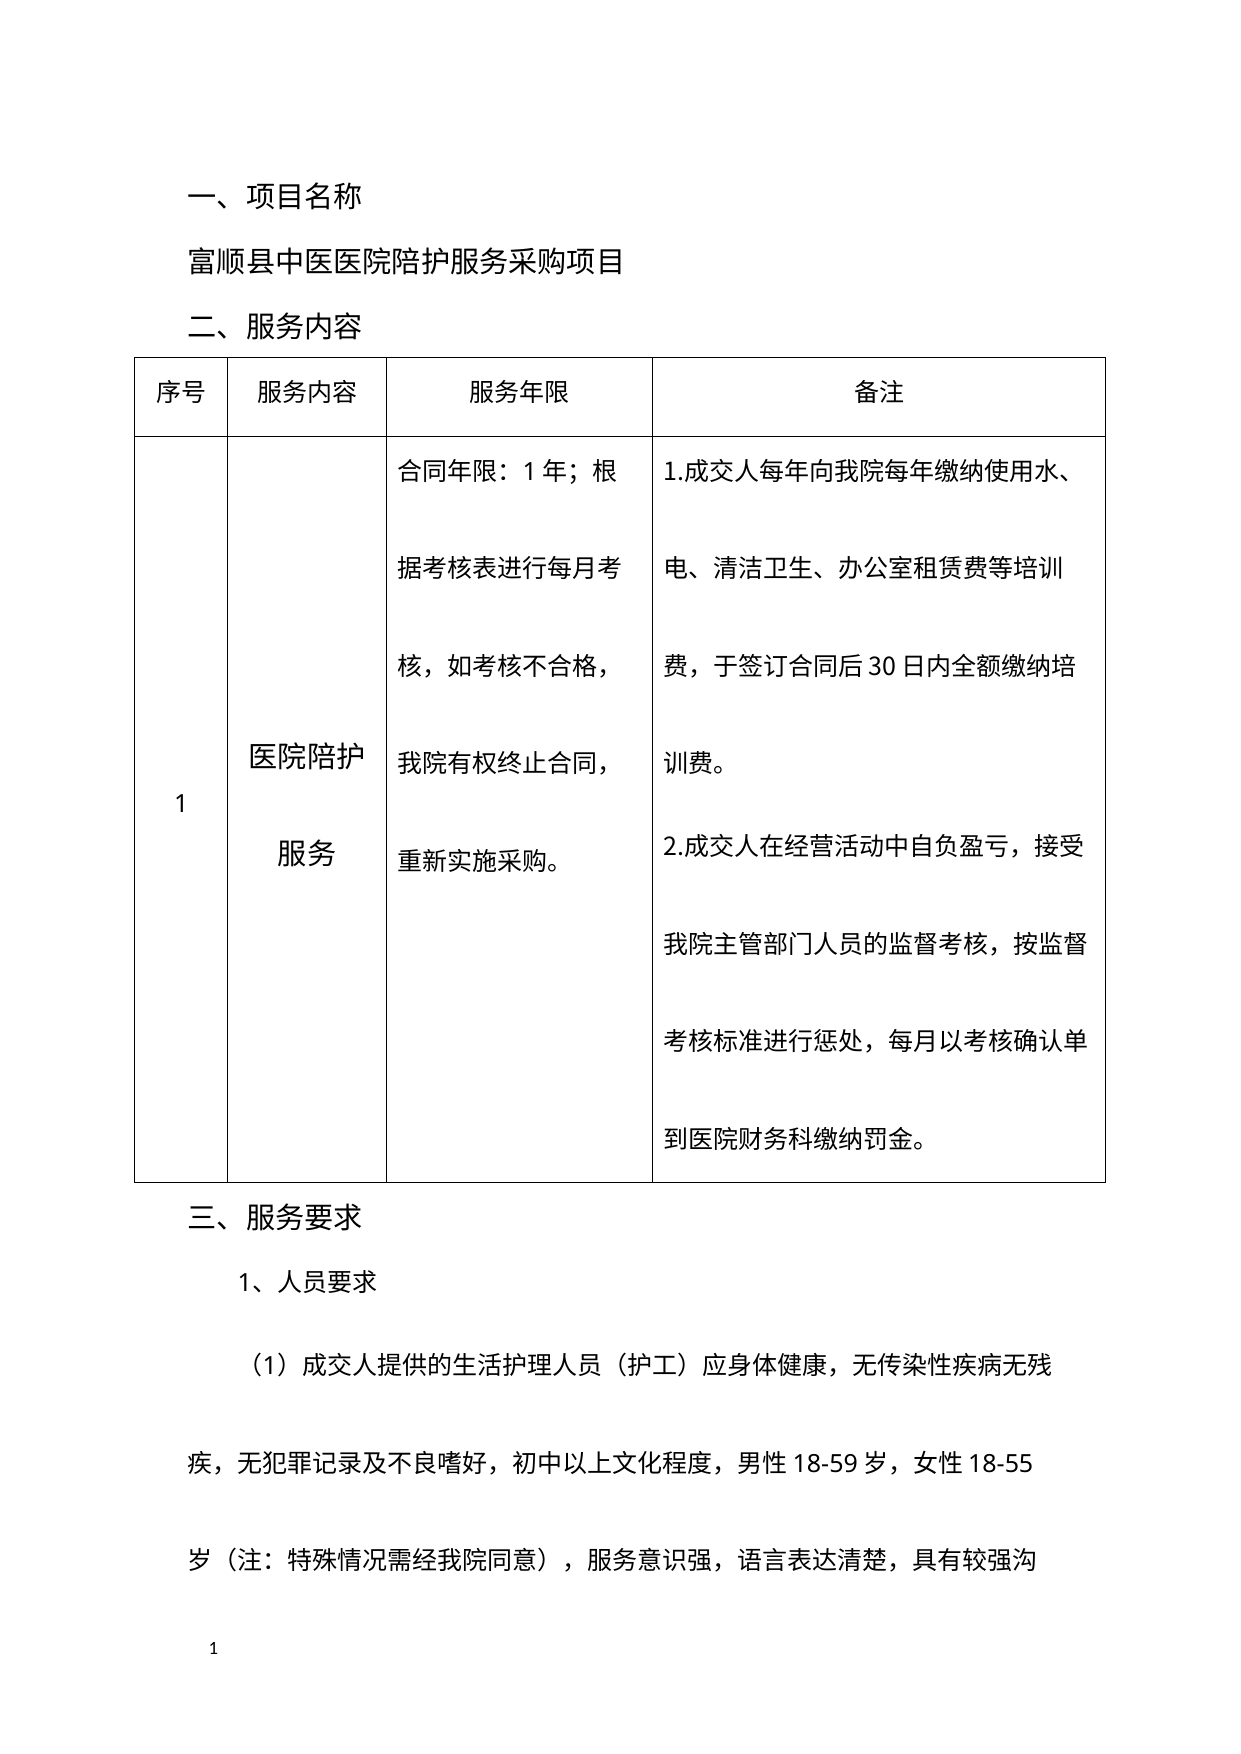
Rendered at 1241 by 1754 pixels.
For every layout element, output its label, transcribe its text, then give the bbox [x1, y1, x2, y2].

text 1、人员要求 [187, 1248, 1053, 1313]
text 富顺县中医医院陪护服务采购项目 [187, 227, 1053, 292]
table_header 序号 [135, 358, 227, 436]
text 二、服务内容 [187, 292, 1053, 357]
table_header 备注 [653, 358, 1105, 436]
table_header 服务内容 [228, 358, 386, 436]
text 三、服务要求 [187, 1183, 1053, 1248]
table_cell 合同年限：1年；根据考核表进行每月考核，如考核不合格，我院有权终止合同，重新实施采购。 [387, 437, 652, 1182]
table_cell 1 [135, 437, 227, 1182]
table_cell 医院陪护服务 [228, 437, 386, 1182]
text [187, 1331, 1053, 1591]
text 一、项目名称 [187, 162, 1053, 227]
table_cell 1.成交人每年向我院每年缴纳使用水、电、清洁卫生、办公室租赁费等培训费，于签订合同后30日内全额缴纳培训费。 2.成交人在经营活动中自负盈亏，接受我院主管部门人员的监督考核，按监督考核标准进行惩处，每月以考核确认单到医院财务科缴纳罚金。 [653, 437, 1105, 1182]
table_header 服务年限 [387, 358, 652, 436]
